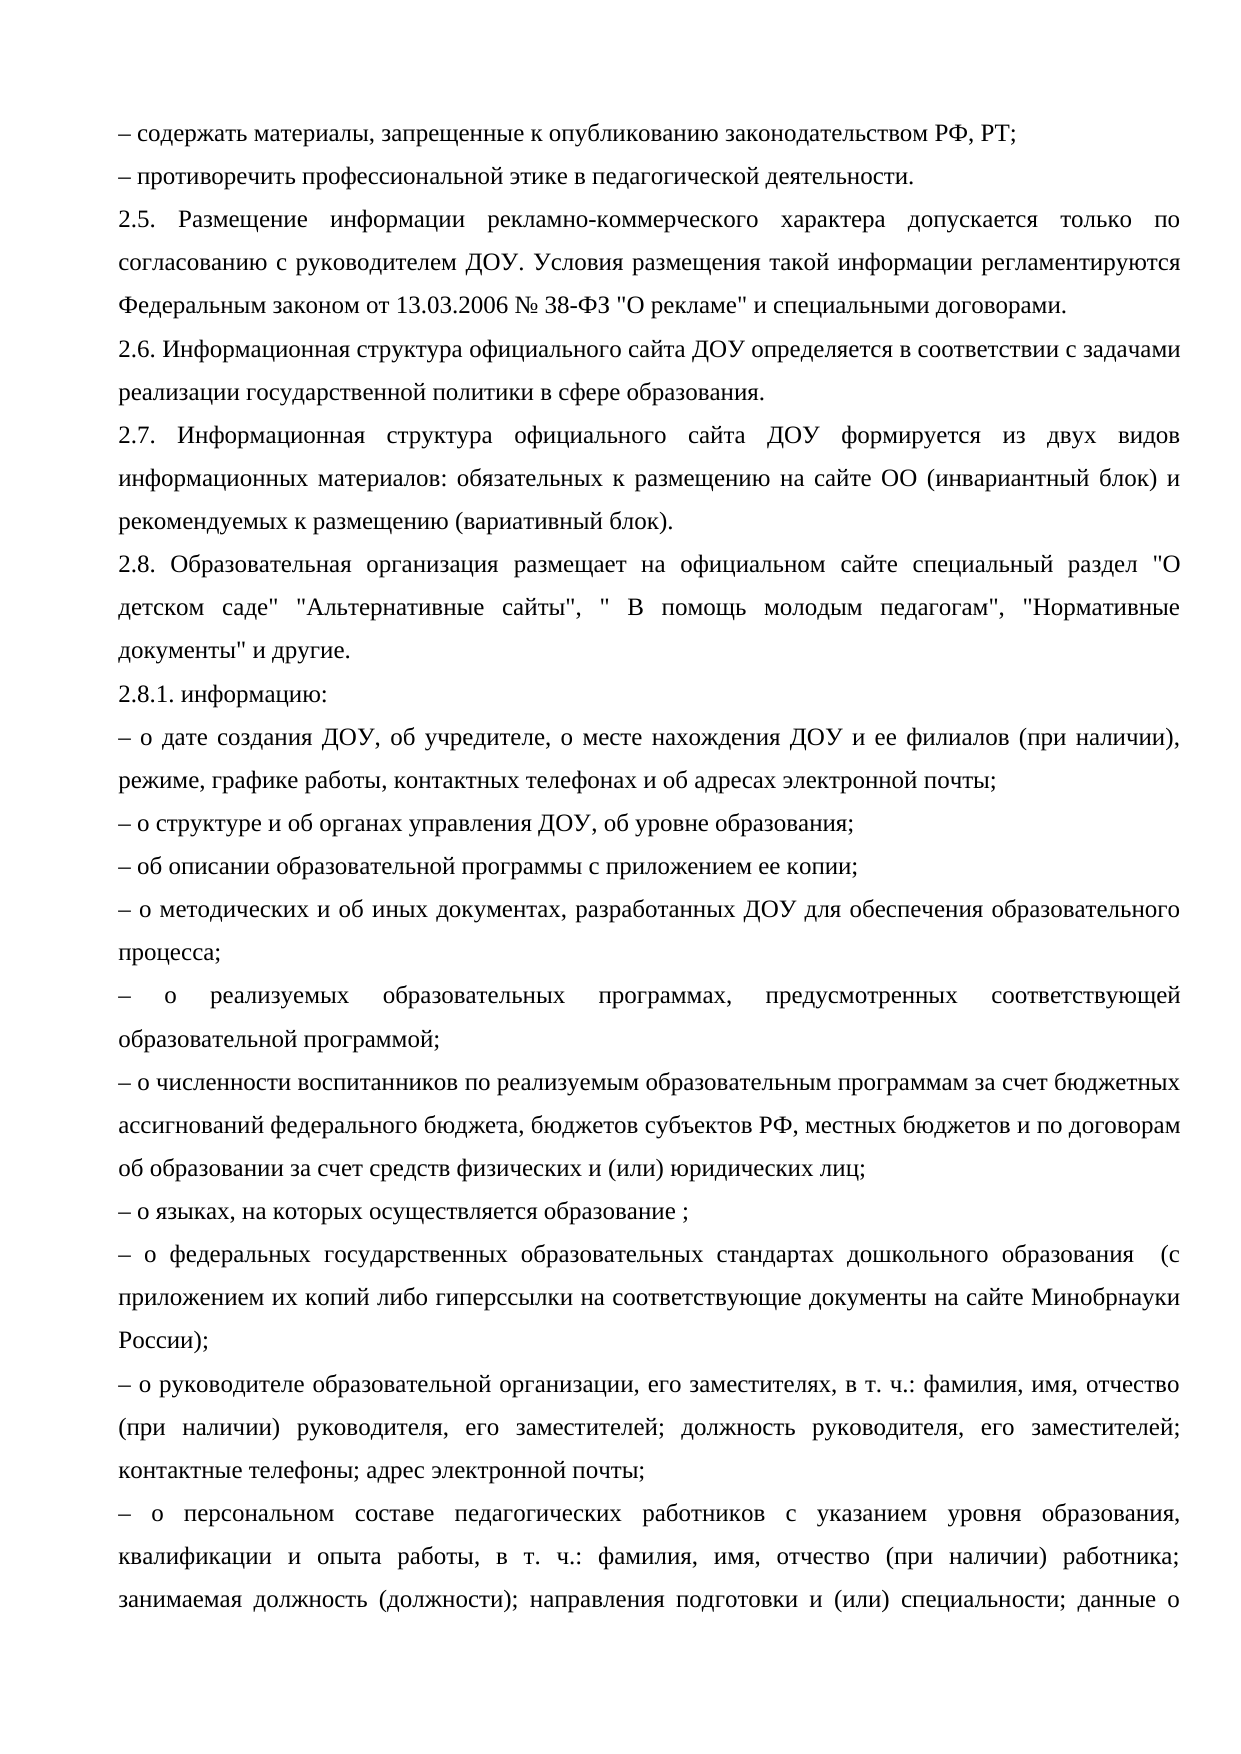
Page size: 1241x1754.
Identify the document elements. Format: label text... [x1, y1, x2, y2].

text – о методических и об иных документах, разработанных ДОУ для обеспечения образовательного процесса; [118, 894, 1181, 966]
text – о руководителе образовательной организации, его заместителях, в т. ч.: фамилия, имя, отчество (при наличии) руководителя, его заместителей; должность руководителя, его заместителей; контактные телефоны; адрес электронной почты; [118, 1369, 1181, 1484]
text – о реализуемых образовательных программах, предусмотренных соответствующей образовательной программой; [118, 981, 1181, 1052]
text – о численности воспитанников по реализуемым образовательным программам за счет бюджетных ассигнований федерального бюджета, бюджетов субъектов РФ, местных бюджетов и по договорам об образовании за счет средств физических и (или) юридических лиц; [118, 1067, 1181, 1182]
text – о федеральных государственных образовательных стандартах дошкольного образования (с приложением их копий либо гиперссылки на соответствующие документы на сайте Минобрнауки России); [118, 1239, 1181, 1354]
text 2.8.1. информацию: [118, 679, 1181, 707]
text 2.8. Образовательная организация размещает на официальном сайте специальный раздел "О детском саде" "Альтернативные сайты", " В помощь молодым педагогам", "Нормативные документы" и другие. [118, 549, 1181, 664]
text 2.6. Информационная структура официального сайта ДОУ определяется в соответствии с задачами реализации государственной политики в сфере образования. [118, 334, 1181, 406]
text 2.7. Информационная структура официального сайта ДОУ формируется из двух видов информационных материалов: обязательных к размещению на сайте ОО (инвариантный блок) и рекомендуемых к размещению (вариативный блок). [118, 420, 1181, 535]
text – об описании образовательной программы с приложением ее копии; [118, 851, 1181, 880]
text – противоречить профессиональной этике в педагогической деятельности. [118, 161, 1181, 190]
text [118, 1498, 1181, 1613]
text 2.5. Размещение информации рекламно-коммерческого характера допускается только по согласованию с руководителем ДОУ. Условия размещения такой информации регламентируются Федеральным законом от 13.03.2006 № 38-ФЗ "О рекламе" и специальными договорами. [118, 204, 1181, 319]
text – содержать материалы, запрещенные к опубликованию законодательством РФ, РТ; [118, 118, 1181, 147]
text – о дате создания ДОУ, об учредителе, о месте нахождения ДОУ и ее филиалов (при наличии), режиме, графике работы, контактных телефонах и об адресах электронной почты; [118, 722, 1181, 794]
text – о структуре и об органах управления ДОУ, об уровне образования; [118, 808, 1181, 837]
text – о языках, на которых осуществляется образование ; [118, 1196, 1181, 1225]
